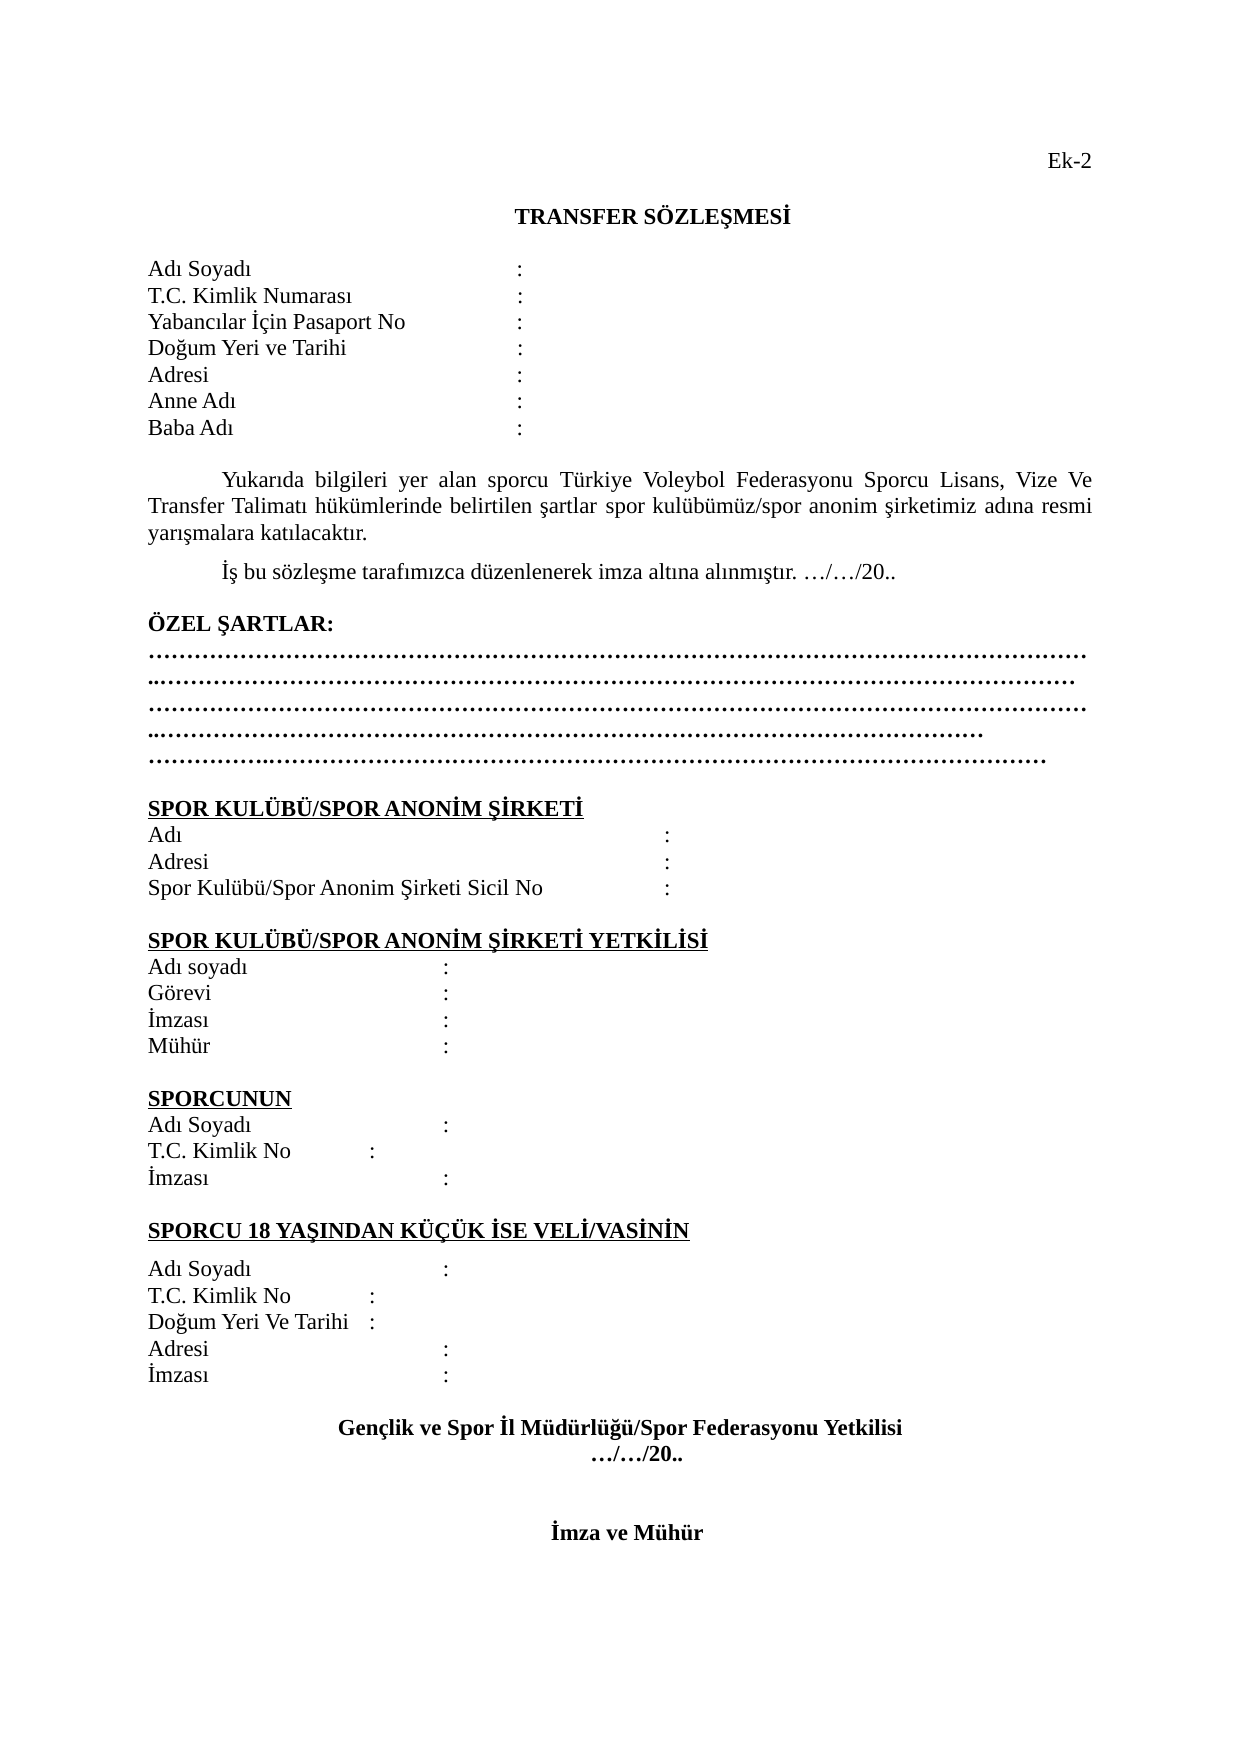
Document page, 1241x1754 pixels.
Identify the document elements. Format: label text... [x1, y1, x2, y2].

text Spor Kulübü/Spor Anonim Şirketi Sicil No : [148, 874, 1093, 900]
text İmzası : [148, 1006, 1093, 1032]
text Yukarıda bilgileri yer alan sporcu Türkiye Voleybol Federasyonu Sporcu Lisans, Vize Ve Transfer Talimatı hükümlerinde belirtilen şartlar spor kulübümüz/spor anonim şirketimiz adına resmi yarışmalara katılacaktır. [148, 466, 1093, 545]
text Anne Adı : [148, 387, 1093, 413]
text ……………………………………………………………………………………………………………..……………………………………………………………………………………………… [148, 689, 1093, 742]
text SPORCUNUN [148, 1085, 1093, 1111]
text Mühür : [148, 1032, 1093, 1058]
text SPORCU 18 YAŞINDAN KÜÇÜK İSE VELİ/VASİNİN [148, 1217, 1093, 1243]
text Adresi : [148, 848, 1093, 874]
text SPOR KULÜBÜ/SPOR ANONİM ŞİRKETİ [148, 795, 1093, 821]
text İmzası : [148, 1361, 1093, 1387]
text İş bu sözleşme tarafımızca düzenlenerek imza altına alınmıştır. …/…/20.. [148, 558, 1093, 584]
text Adı soyadı : [148, 953, 1093, 979]
text …/…/20.. [148, 1440, 1093, 1466]
text Baba Adı : [148, 413, 1093, 440]
text Ek-2 [148, 148, 1093, 174]
text İmzası : [148, 1164, 1093, 1190]
text ÖZEL ŞARTLAR: [148, 611, 1093, 637]
text T.C. Kimlik No : [148, 1138, 1093, 1164]
text Adı Soyadı : [148, 255, 1093, 282]
text Doğum Yeri ve Tarihi : [148, 334, 1093, 361]
text SPOR KULÜBÜ/SPOR ANONİM ŞİRKETİ YETKİLİSİ [148, 927, 1093, 953]
text İmza ve Mühür [148, 1519, 1093, 1545]
text …………….………………………………………………………………………………………… [148, 742, 1093, 769]
text Adı Soyadı : [148, 1111, 1093, 1138]
text Adı : [148, 821, 1093, 848]
text Yabancılar İçin Pasaport No : [148, 308, 1093, 334]
text TRANSFER SÖZLEŞMESİ [148, 203, 1093, 229]
text T.C. Kimlik Numarası : [148, 282, 1093, 308]
text Görevi : [148, 979, 1093, 1006]
text Gençlik ve Spor İl Müdürlüğü/Spor Federasyonu Yetkilisi [148, 1414, 1093, 1440]
text Adresi : [148, 1334, 1093, 1361]
text Adı Soyadı : [148, 1256, 1093, 1282]
text T.C. Kimlik No : [148, 1282, 1093, 1308]
text Doğum Yeri Ve Tarihi : [148, 1308, 1093, 1334]
text ……………………………………………………………………………………………………………..………………………………………………………………………………………………………… [148, 637, 1093, 689]
text Adresi : [148, 361, 1093, 387]
